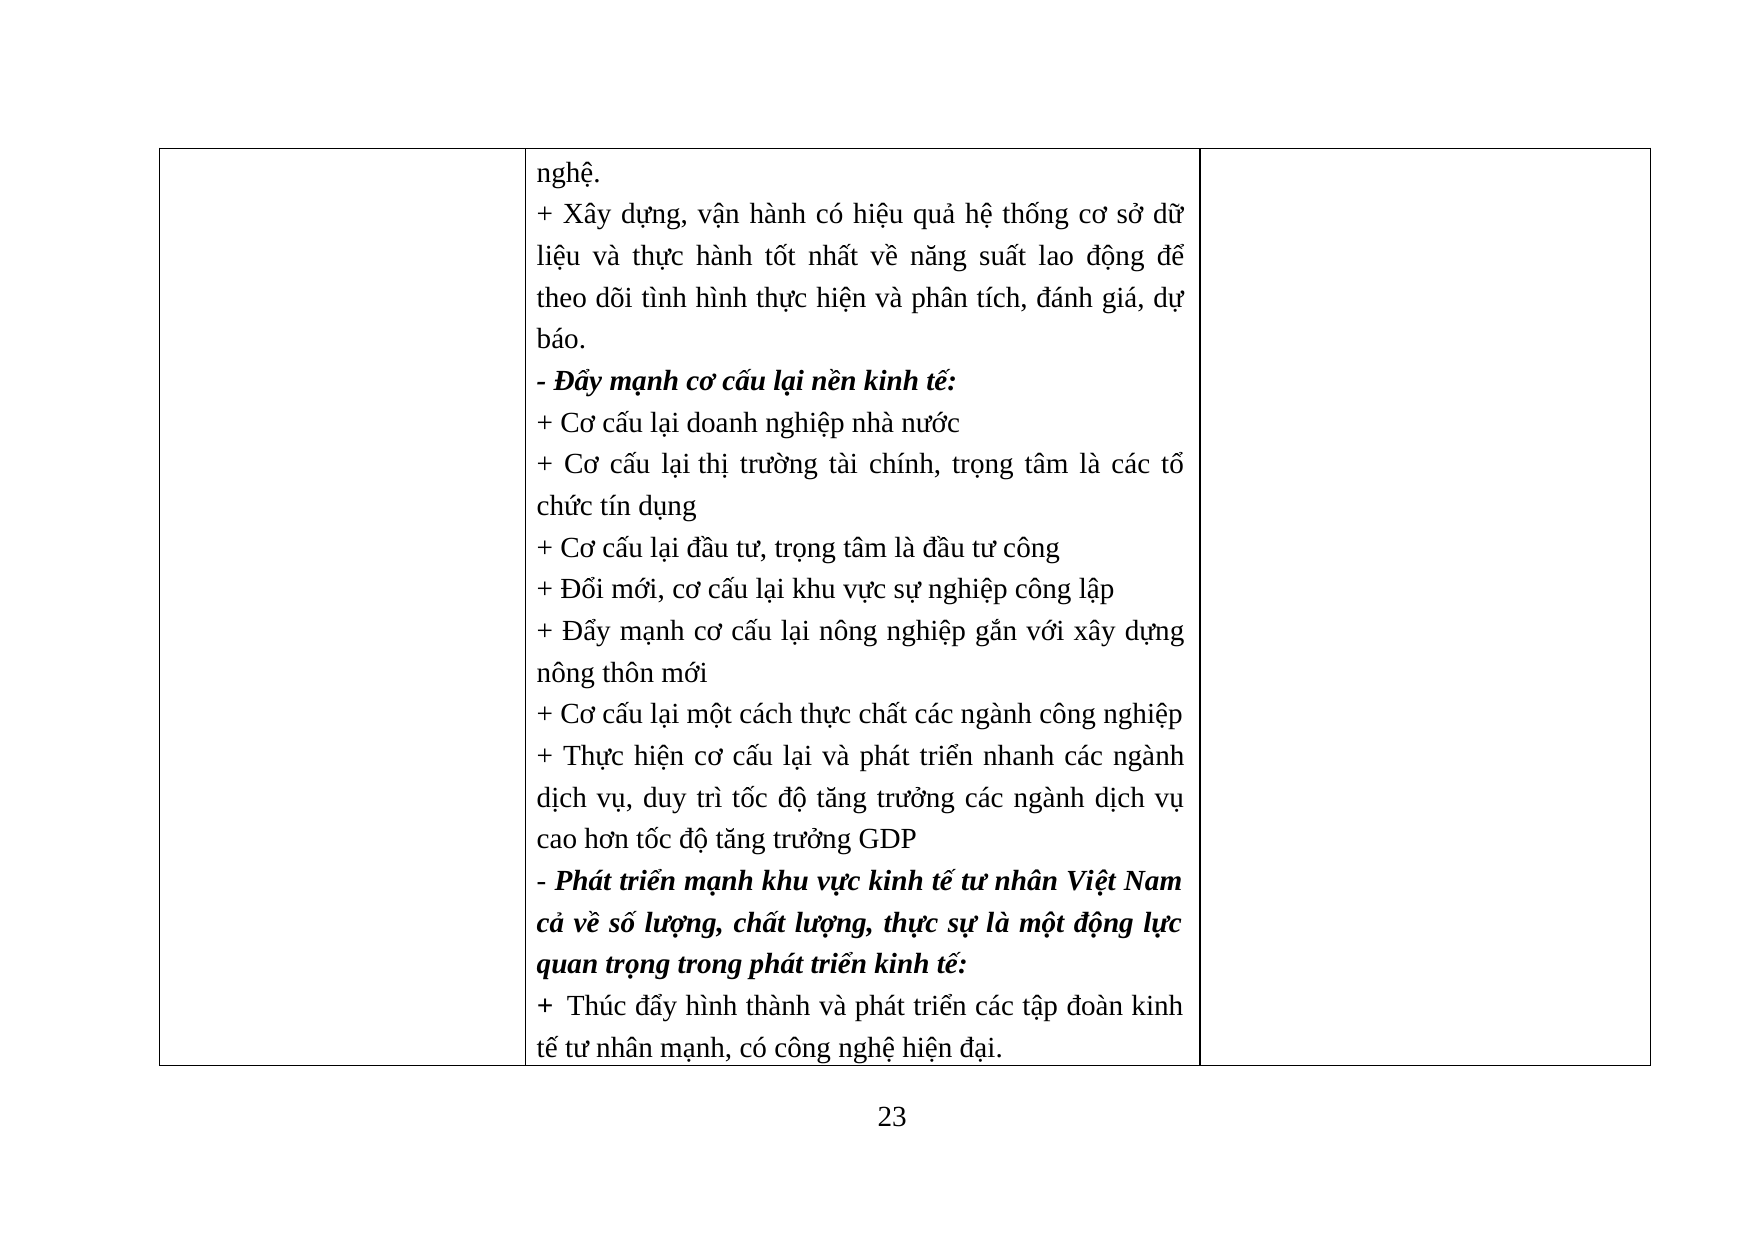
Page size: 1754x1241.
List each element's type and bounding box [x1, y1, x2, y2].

table_cell [160, 149, 525, 1065]
table_cell [526, 149, 1199, 1065]
